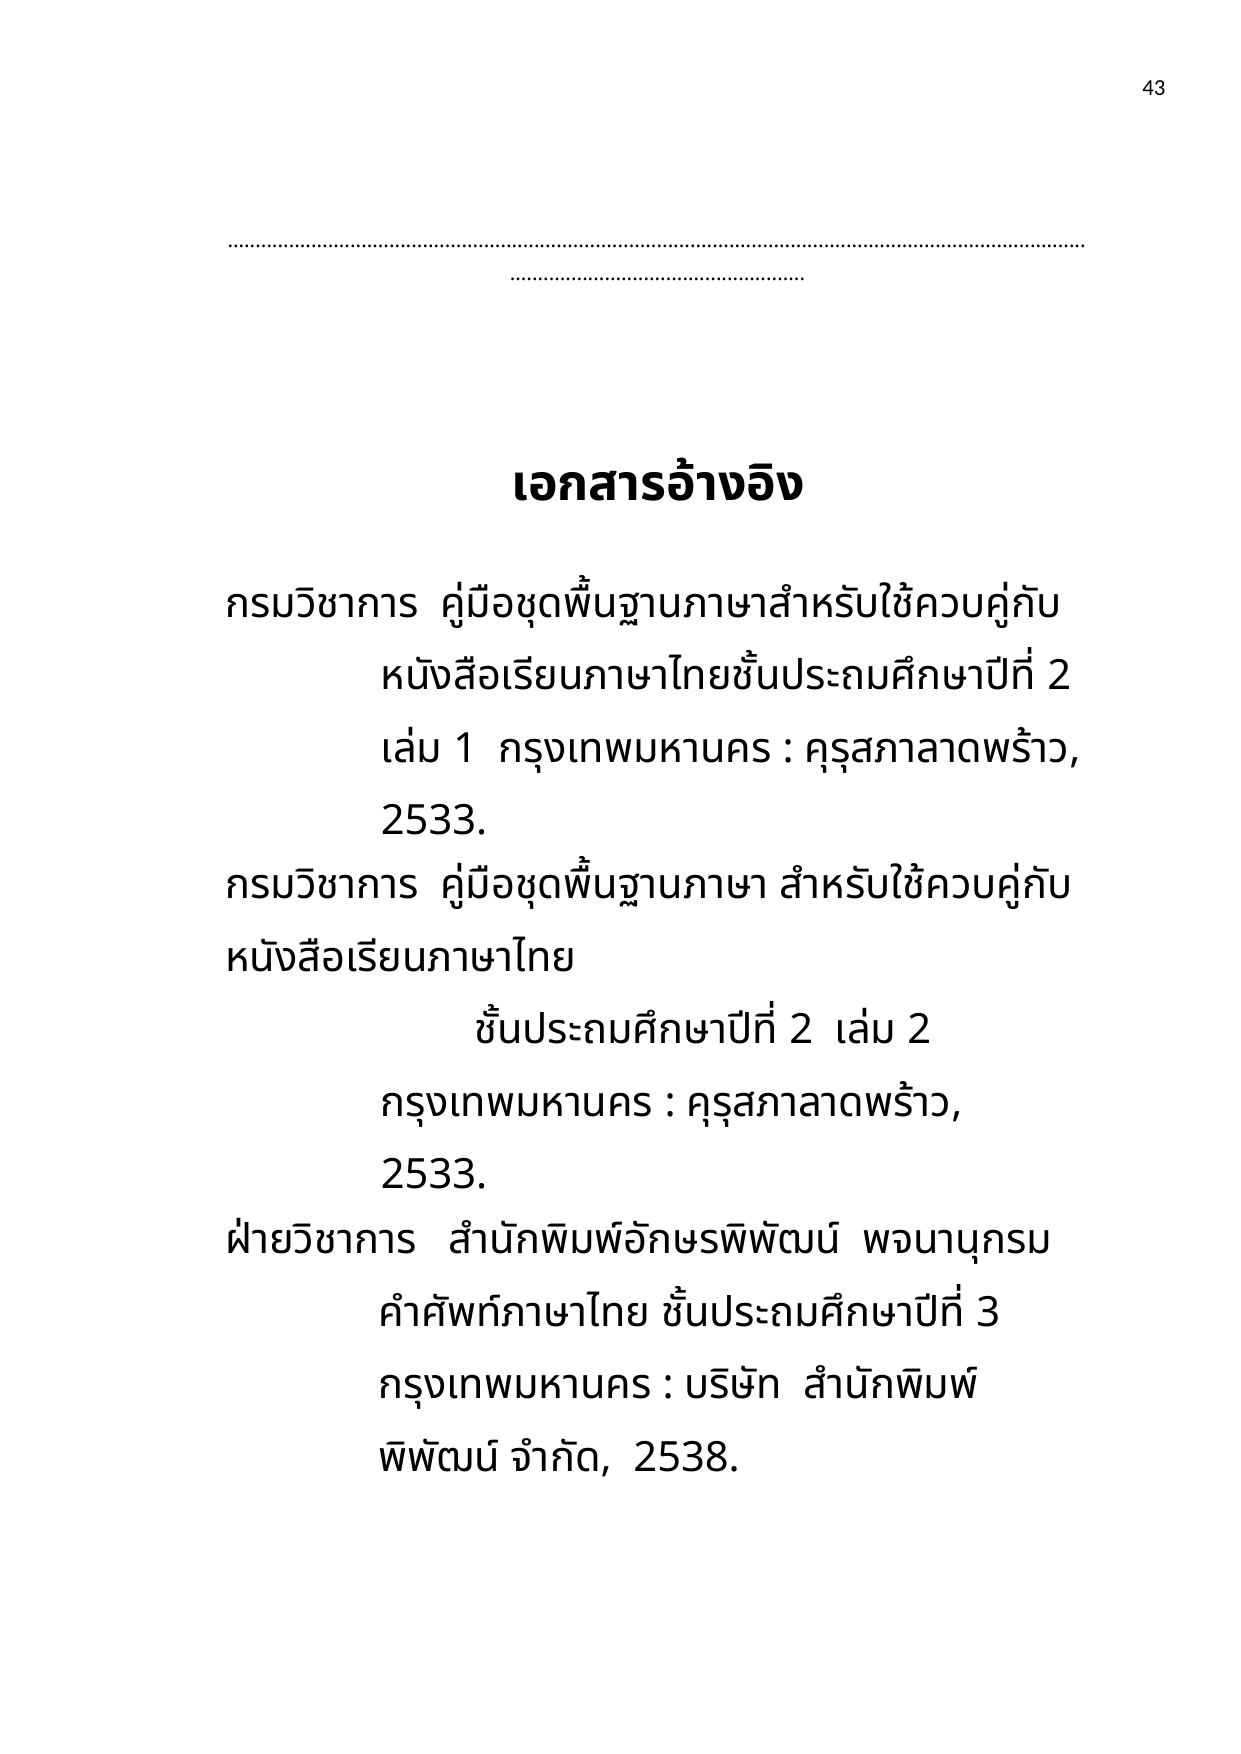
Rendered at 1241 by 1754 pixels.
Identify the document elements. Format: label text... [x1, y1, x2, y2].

text กรมวิชาการ คู่มือชุดพื้นฐานภาษาสำหรับใช้ควบคู่กับหนังสือเรียนภาษาไทยชั้นประถมศึกษาปีที่ 2 เล่ม 1 กรุงเทพมหานคร : คุรุสภาลาดพร้าว, 2533. [225, 573, 1090, 846]
text กรมวิชาการ คู่มือชุดพื้นฐานภาษา สำหรับใช้ควบคู่กับหนังสือเรียนภาษาไทย [225, 855, 1090, 990]
text ฝ่ายวิชาการ สำนักพิมพ์อักษรพิพัฒน์ พจนานุกรมคำศัพท์ภาษาไทย ชั้นประถมศึกษาปีที่ 3 กรุงเทพมหานคร : บริษัท สำนักพิมพ์พิพัฒน์ จำกัด, 2538. [225, 1209, 1090, 1490]
text ชั้นประถมศึกษาปีที่ 2 เล่ม 2 กรุงเทพมหานคร : คุรุสภาลาดพร้าว, 2533. [225, 999, 1090, 1201]
text เอกสารอ้างอิง [225, 447, 1090, 522]
